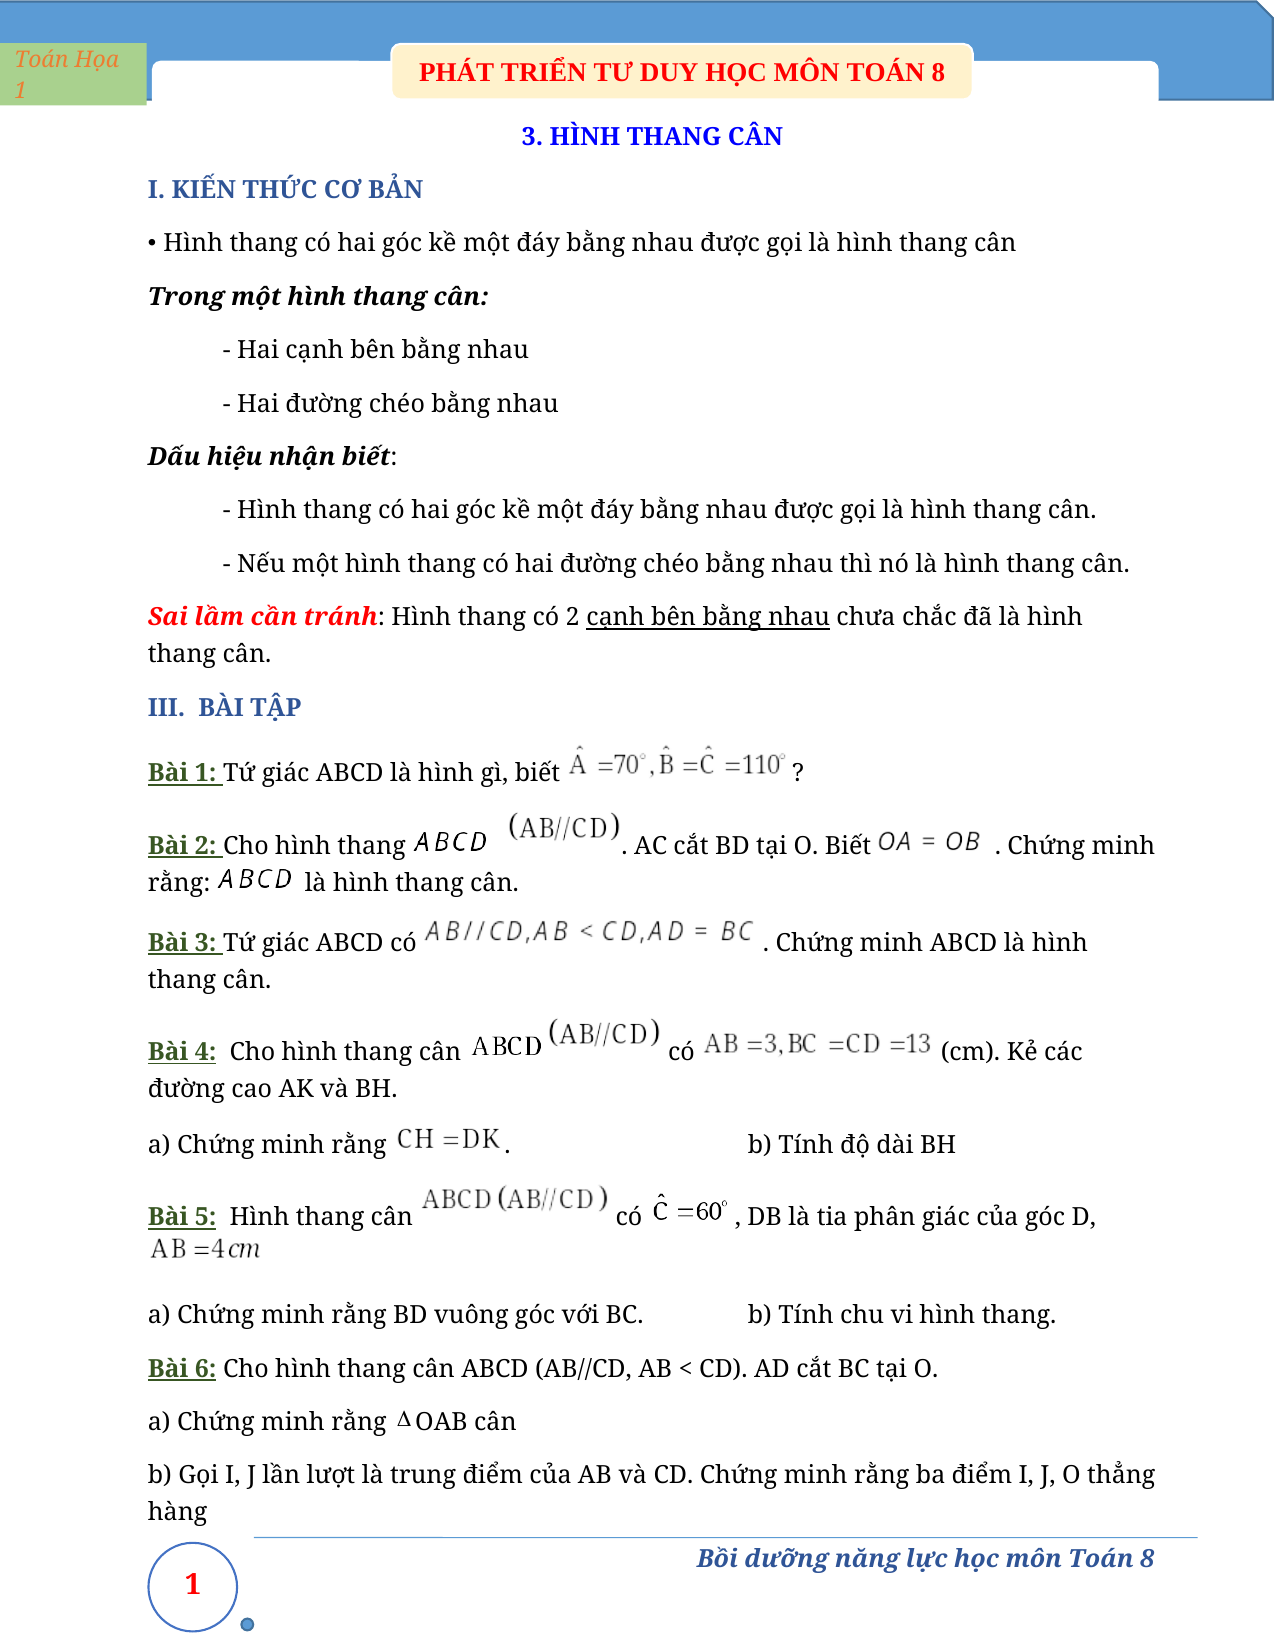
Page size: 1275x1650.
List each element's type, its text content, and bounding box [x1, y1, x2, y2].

text 3. HÌNH THANG CÂN [148, 118, 1157, 152]
text Bài 6: Cho hình thang cân ABCD (AB//CD, AB < CD). AD cắt BC tại O. [148, 1350, 1157, 1384]
text Bài 1: Tứ giác ABCD là hình gì, biết ? [148, 743, 1157, 789]
text Dấu hiệu nhận biết: [148, 439, 1157, 473]
text I. KIẾN THỨC CƠ BẢN [148, 172, 1157, 206]
text Sai lầm cần tránh: Hình thang có 2 cạnh bên bằng nhau chưa chắc đã là hình thang cân. [148, 599, 1157, 670]
text Bài 5: Hình thang cân có , DB là tia phân giác của góc D, [148, 1180, 1157, 1277]
text - Nếu một hình thang có hai đường chéo bằng nhau thì nó là hình thang cân. [148, 546, 1157, 580]
text III. BÀI TẬP [148, 689, 1157, 723]
text a) Chứng minh rằng . b) Tính độ dài BH [148, 1124, 1157, 1161]
text Trong một hình thang cân: [148, 278, 1157, 312]
text Hình thang có hai góc kề một đáy bằng nhau được gọi là hình thang cân [148, 225, 1157, 259]
text Bài 3: Tứ giác ABCD có . Chứng minh ABCD là hình thang cân. [148, 918, 1157, 995]
text a) Chứng minh rằng BD vuông góc với BC. b) Tính chu vi hình thang. [148, 1297, 1157, 1331]
text Bài 2: Cho hình thang . AC cắt BD tại O. Biết . Chứng minh rằng: là hình thang cân. [148, 808, 1157, 899]
text b) Gọi I, J lần lượt là trung điểm của AB và CD. Chứng minh rằng ba điểm I, J, O thẳng hàng [148, 1457, 1157, 1528]
text a) Chứng minh rằng OAB cân [148, 1404, 1157, 1438]
text - Hai đường chéo bằng nhau [148, 385, 1157, 419]
text Bài 4: Cho hình thang cân có (cm). Kẻ các đường cao AK và BH. [148, 1015, 1157, 1105]
text - Hình thang có hai góc kề một đáy bằng nhau được gọi là hình thang cân. [148, 492, 1157, 526]
text - Hai cạnh bên bằng nhau [148, 332, 1157, 366]
